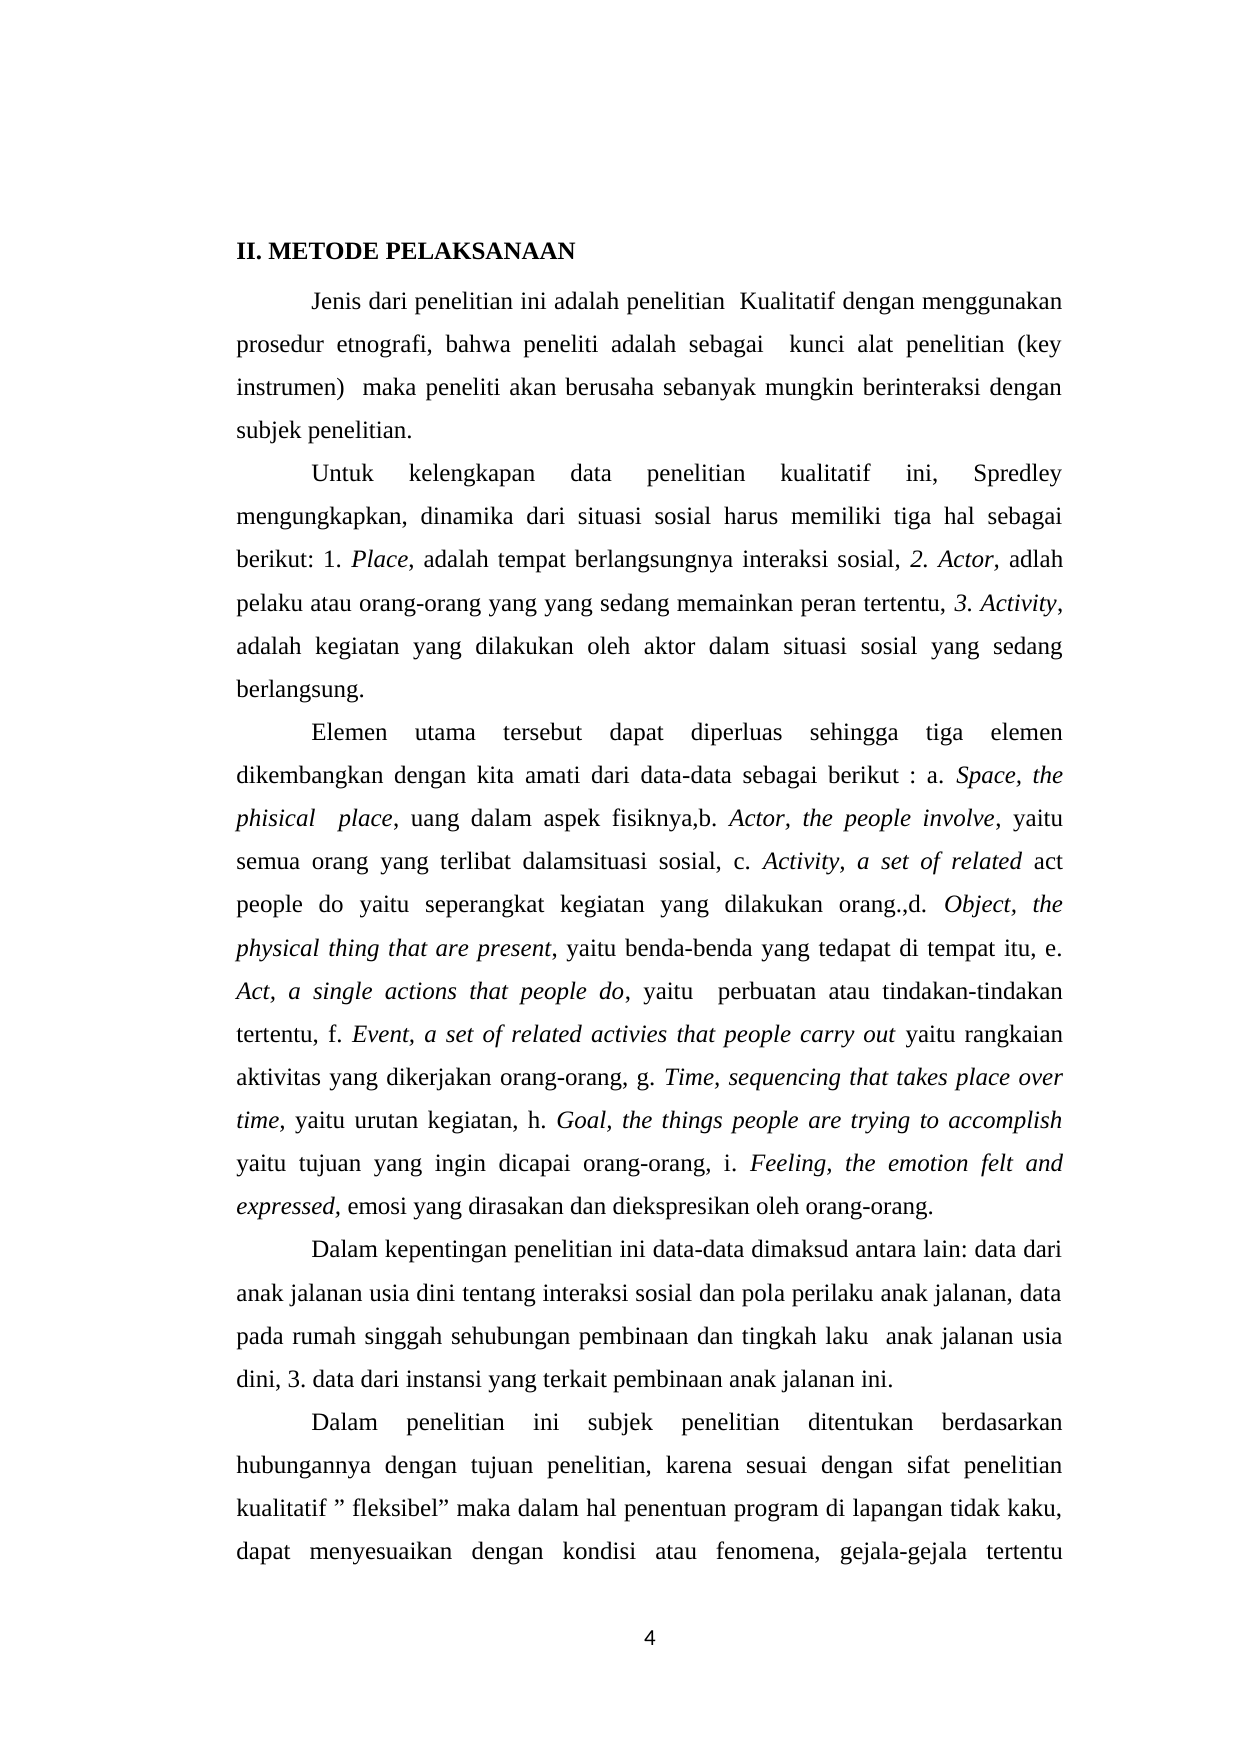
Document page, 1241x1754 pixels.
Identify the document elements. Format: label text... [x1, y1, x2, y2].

text Untuk kelengkapan data penelitian kualitatif ini, Spredley mengungkapkan, dinamika dari situasi sosial harus memiliki tiga hal sebagai berikut: 1. Place, adalah tempat berlangsungnya interaksi sosial, 2. Actor, adlah pelaku atau orang-orang yang yang sedang memainkan peran tertentu, 3. Activity, adalah kegiatan yang dilakukan oleh aktor dalam situasi sosial yang sedang berlangsung. [236, 458, 1063, 703]
text Dalam kepentingan penelitian ini data-data dimaksud antara lain: data dari anak jalanan usia dini tentang interaksi sosial dan pola perilaku anak jalanan, data pada rumah singgah sehubungan pembinaan dan tingkah laku anak jalanan usia dini, 3. data dari instansi yang terkait pembinaan anak jalanan ini. [236, 1234, 1063, 1393]
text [236, 1407, 1063, 1565]
text Elemen utama tersebut dapat diperluas sehingga tiga elemen dikembangkan dengan kita amati dari data-data sebagai berikut : a. Space, the phisical place, uang dalam aspek fisiknya,b. Actor, the people involve, yaitu semua orang yang terlibat dalamsituasi sosial, c. Activity, a set of related act people do yaitu seperangkat kegiatan yang dilakukan orang.,d. Object, the physical thing that are present, yaitu benda-benda yang tedapat di tempat itu, e. Act, a single actions that people do, yaitu perbuatan atau tindakan-tindakan tertentu, f. Event, a set of related activies that people carry out yaitu rangkaian aktivitas yang dikerjakan orang-orang, g. Time, sequencing that takes place over time, yaitu urutan kegiatan, h. Goal, the things people are trying to accomplish yaitu tujuan yang ingin dicapai orang-orang, i. Feeling, the emotion felt and expressed, emosi yang dirasakan dan diekspresikan oleh orang-orang. [236, 717, 1063, 1220]
text Jenis dari penelitian ini adalah penelitian Kualitatif dengan menggunakan prosedur etnografi, bahwa peneliti adalah sebagai kunci alat penelitian (key instrumen) maka peneliti akan berusaha sebanyak mungkin berinteraksi dengan subjek penelitian. [236, 286, 1063, 444]
text II. METODE PELAKSANAAN [236, 236, 1063, 265]
